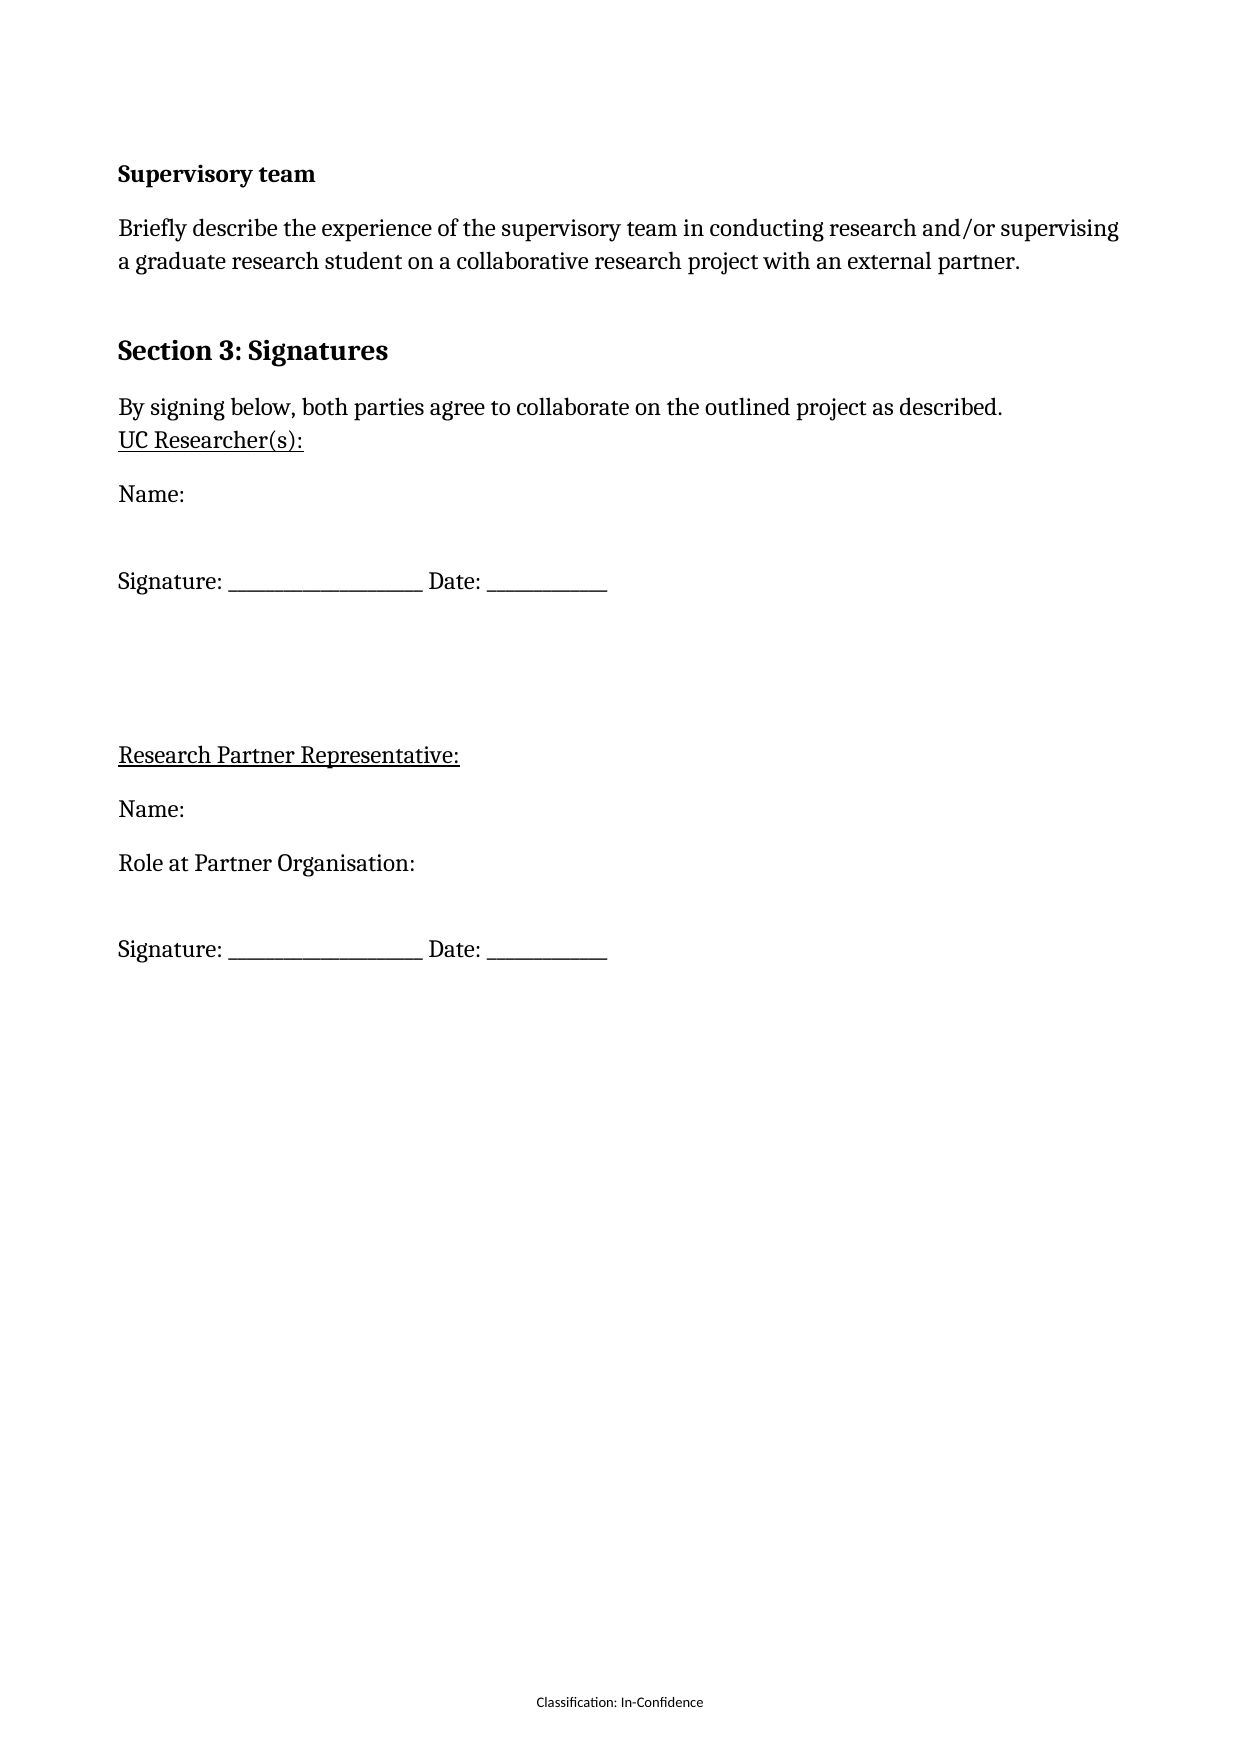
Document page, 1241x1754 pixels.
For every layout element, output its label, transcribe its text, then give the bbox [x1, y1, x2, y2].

text Signature: _____________________ Date: _____________ [118, 902, 1122, 964]
text Supervisory team [118, 160, 1122, 189]
text Name: [118, 480, 1122, 509]
text Name: [118, 795, 1122, 823]
text Briefly describe the experience of the supervisory team in conducting research and/or supervising a graduate research student on a collaborative research project with an external partner. [118, 214, 1122, 309]
text Signature: _____________________ Date: _____________ [118, 534, 1122, 662]
text By signing below, both parties agree to collaborate on the outlined project as described. UC Researcher(s): [118, 393, 1122, 455]
text Section 3: Signatures [118, 334, 1122, 367]
text Research Partner Representative: [118, 741, 1122, 769]
text Role at Partner Organisation: [118, 848, 1122, 877]
